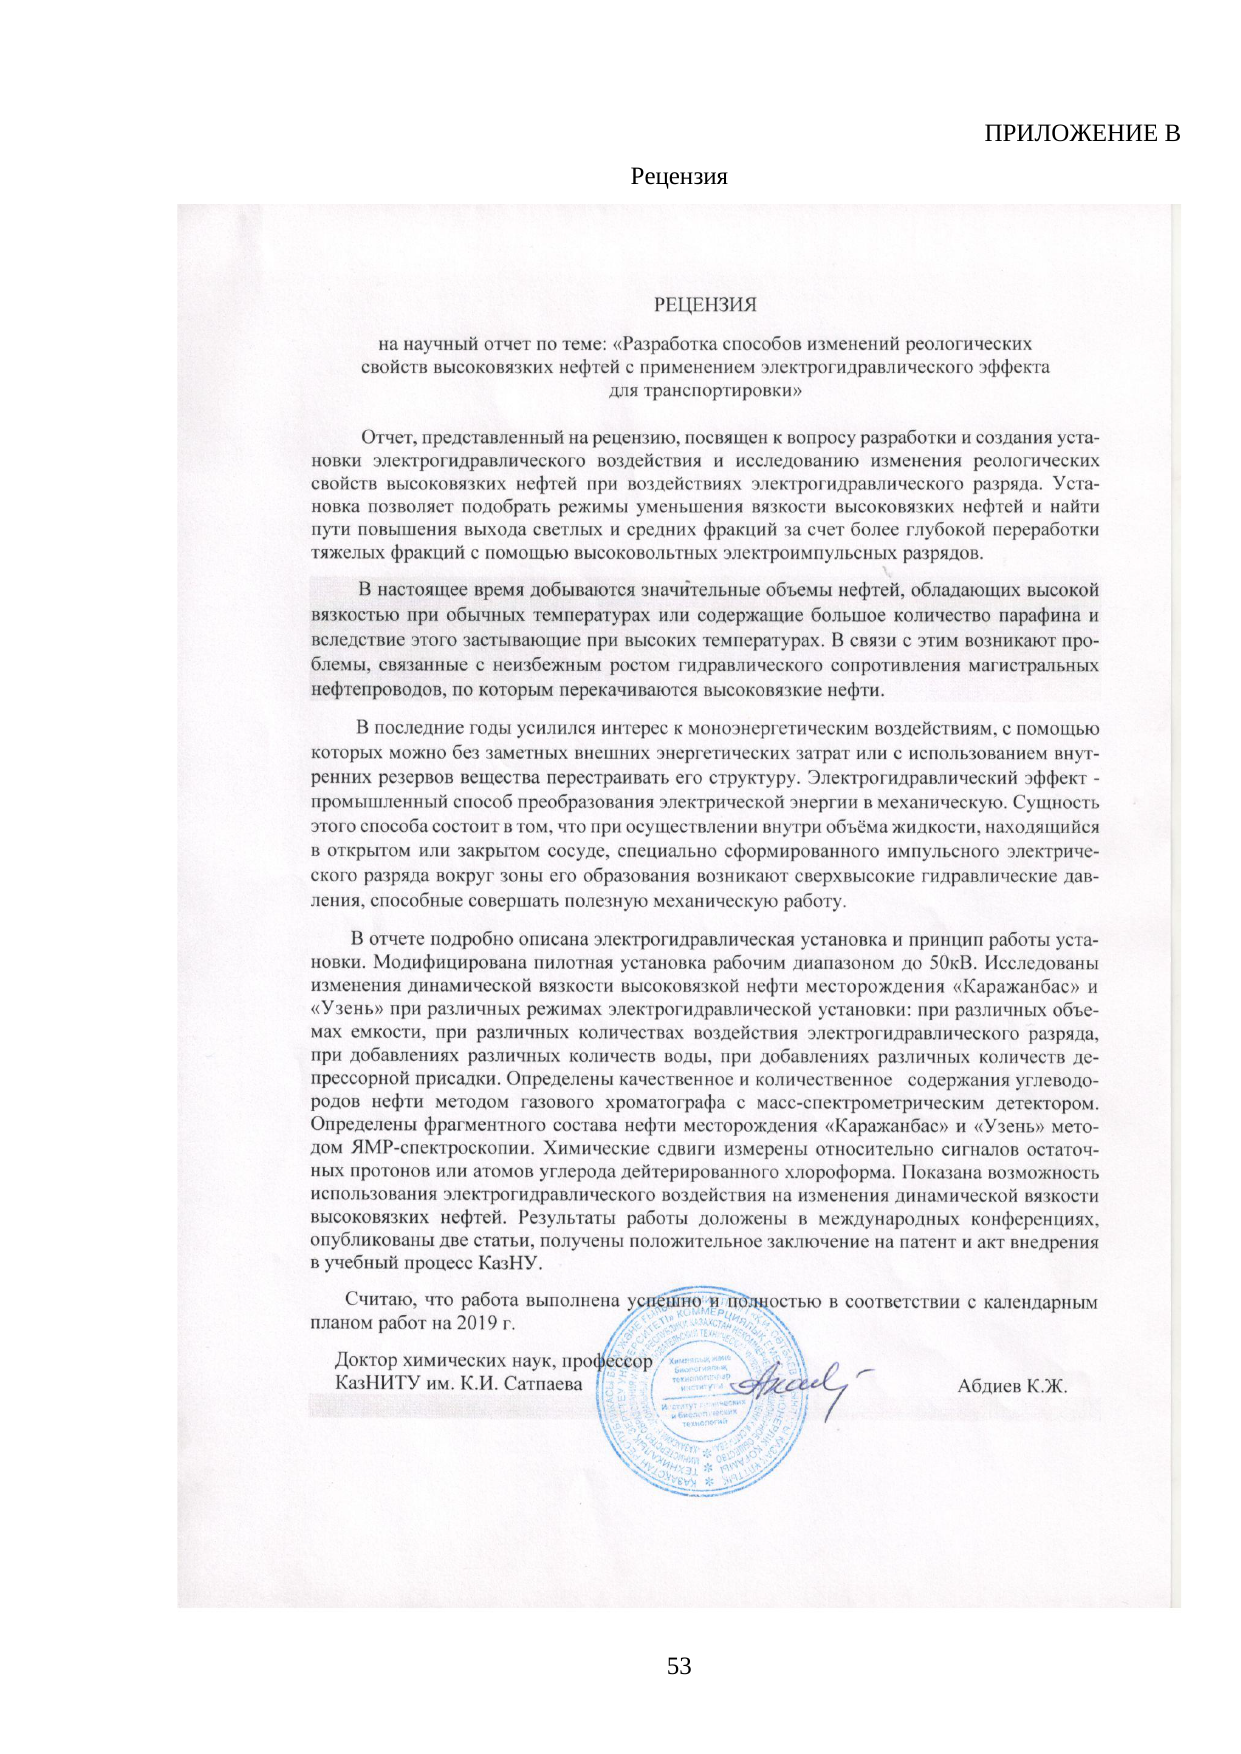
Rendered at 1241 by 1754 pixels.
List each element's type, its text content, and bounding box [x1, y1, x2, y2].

list Рецензия [177, 161, 1181, 190]
text ПРИЛОЖЕНИЕ В [215, 118, 1181, 147]
